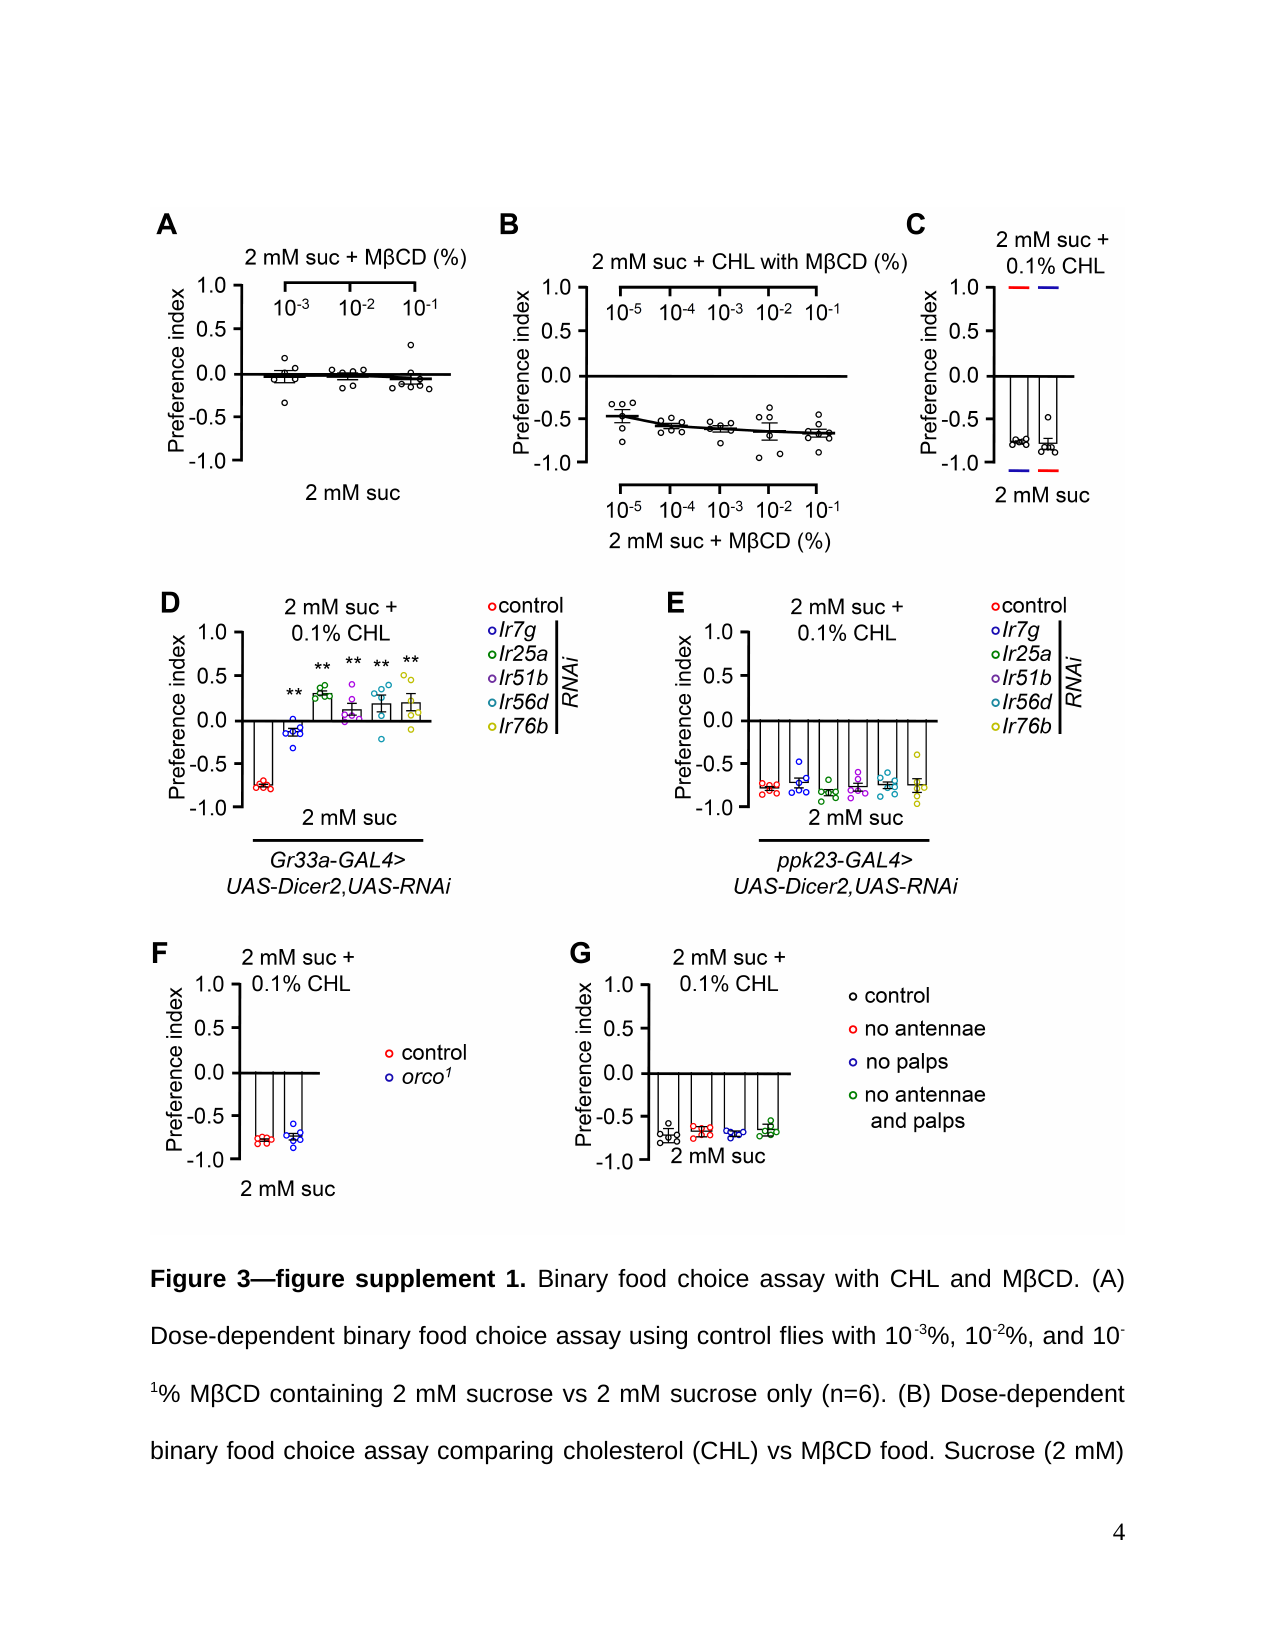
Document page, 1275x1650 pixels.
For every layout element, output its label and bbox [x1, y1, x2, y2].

text [150, 1264, 1125, 1465]
picture [150, 207, 1125, 1235]
